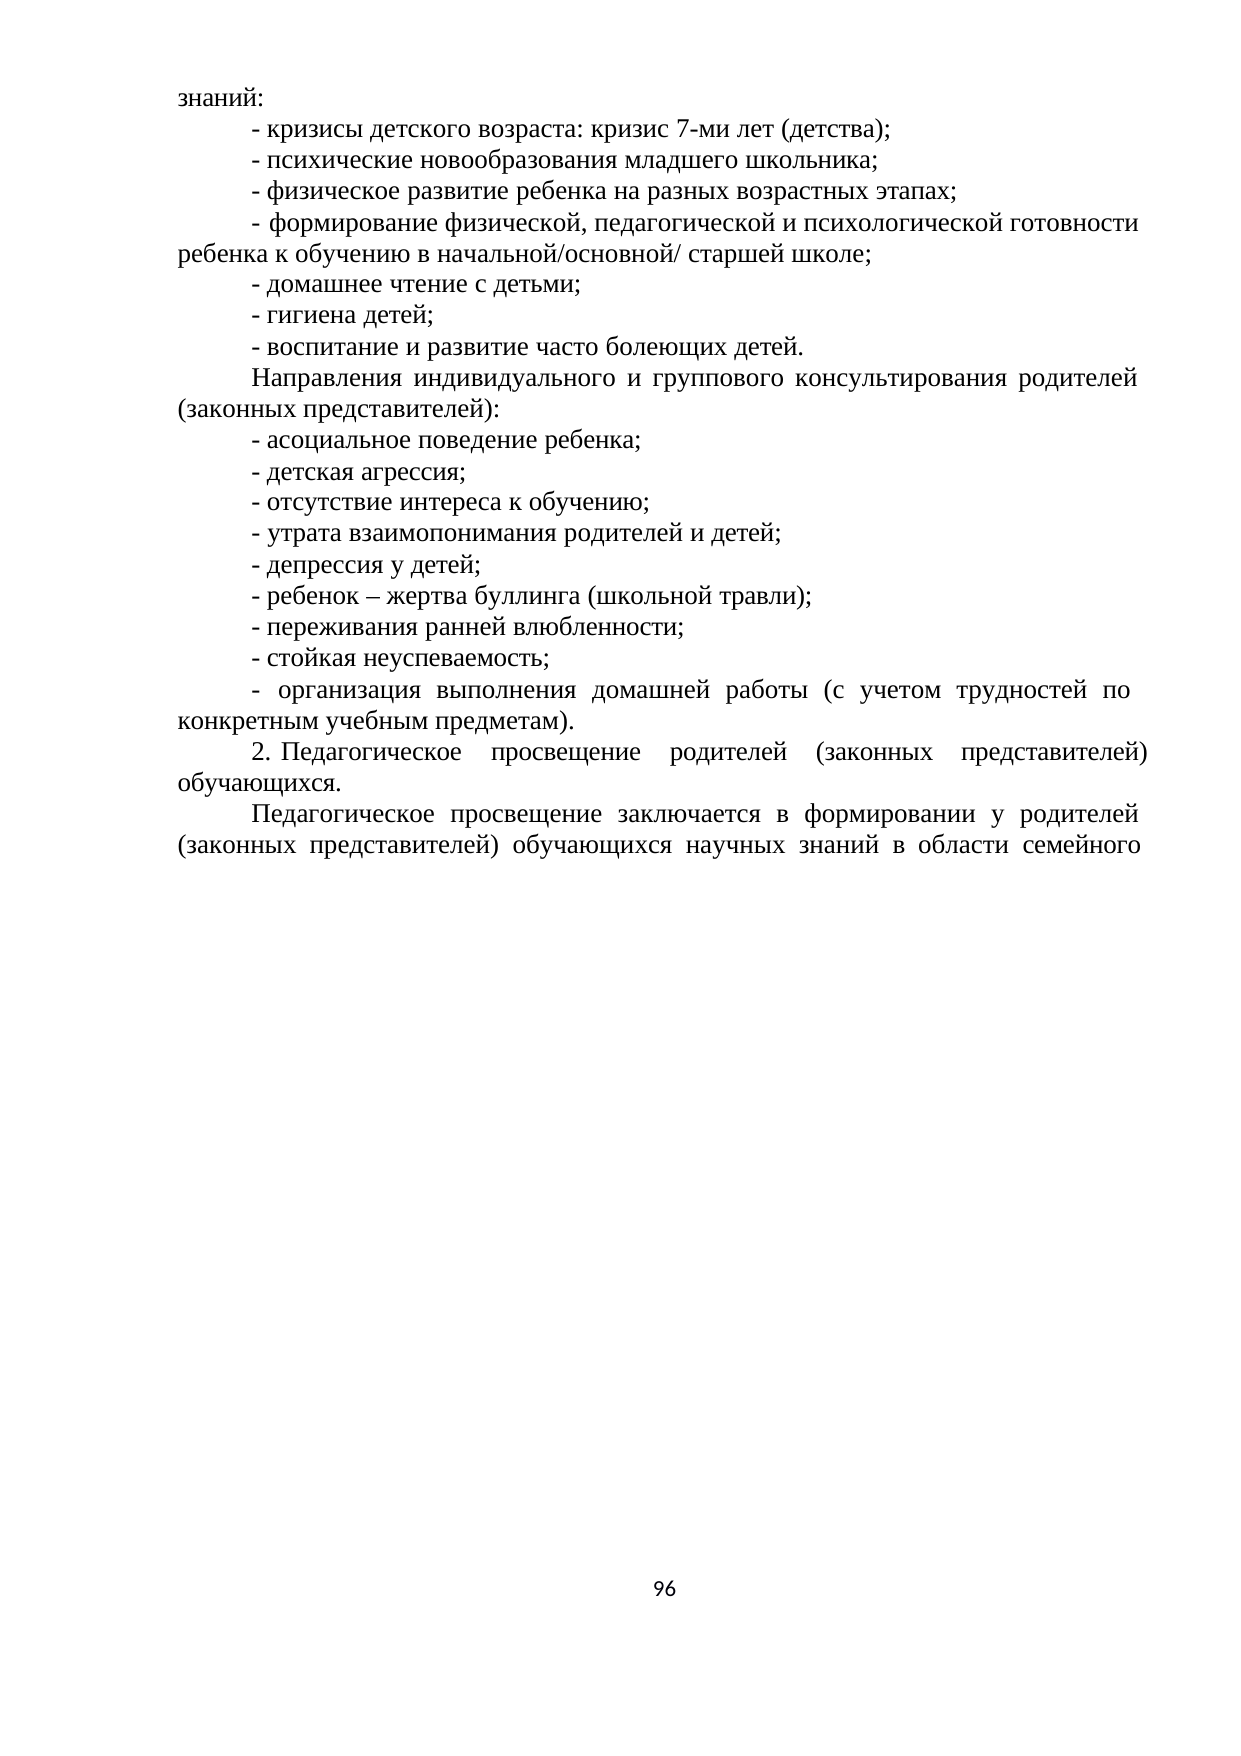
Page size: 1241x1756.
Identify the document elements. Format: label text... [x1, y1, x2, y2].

text Педагогическое просвещение заключается в формировании у родителей (законных представителей) обучающихся научных знаний в области семейного [177, 797, 1240, 859]
list переживания ранней влюбленности; [251, 611, 1240, 642]
list стойкая неуспеваемость; [251, 642, 1240, 673]
list ребенок – жертва буллинга (школьной травли); [251, 579, 1240, 610]
list организация выполнения домашней работы (с учетом трудностей по конкретным учебным предметам). [177, 673, 1152, 735]
list утрата взаимопонимания родителей и детей; [251, 517, 1240, 548]
list отсутствие интереса к обучению; [251, 486, 1240, 517]
list гигиена детей; [251, 299, 1240, 330]
list воспитание и развитие часто болеющих детей. [251, 330, 1240, 361]
text Направления индивидуального и группового консультирования родителей (законных представителей): [177, 361, 1240, 424]
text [177, 81, 1152, 112]
list физическое развитие ребенка на разных возрастных этапах; [251, 174, 1240, 206]
list кризисы детского возраста: кризис 7-ми лет (детства); [251, 112, 1240, 143]
list психические новообразования младшего школьника; [251, 143, 1240, 174]
list асоциальное поведение ребенка; [251, 424, 1240, 455]
list формирование физической, педагогической и психологической готовности ребенка к обучению в начальной/основной/ старшей школе; [177, 206, 1151, 268]
list домашнее чтение с детьми; [251, 268, 1240, 299]
list Педагогическое просвещение родителей (законных представителей) обучающихся. [177, 735, 1151, 797]
list депрессия у детей; [251, 548, 1240, 579]
list детская агрессия; [251, 455, 1240, 486]
